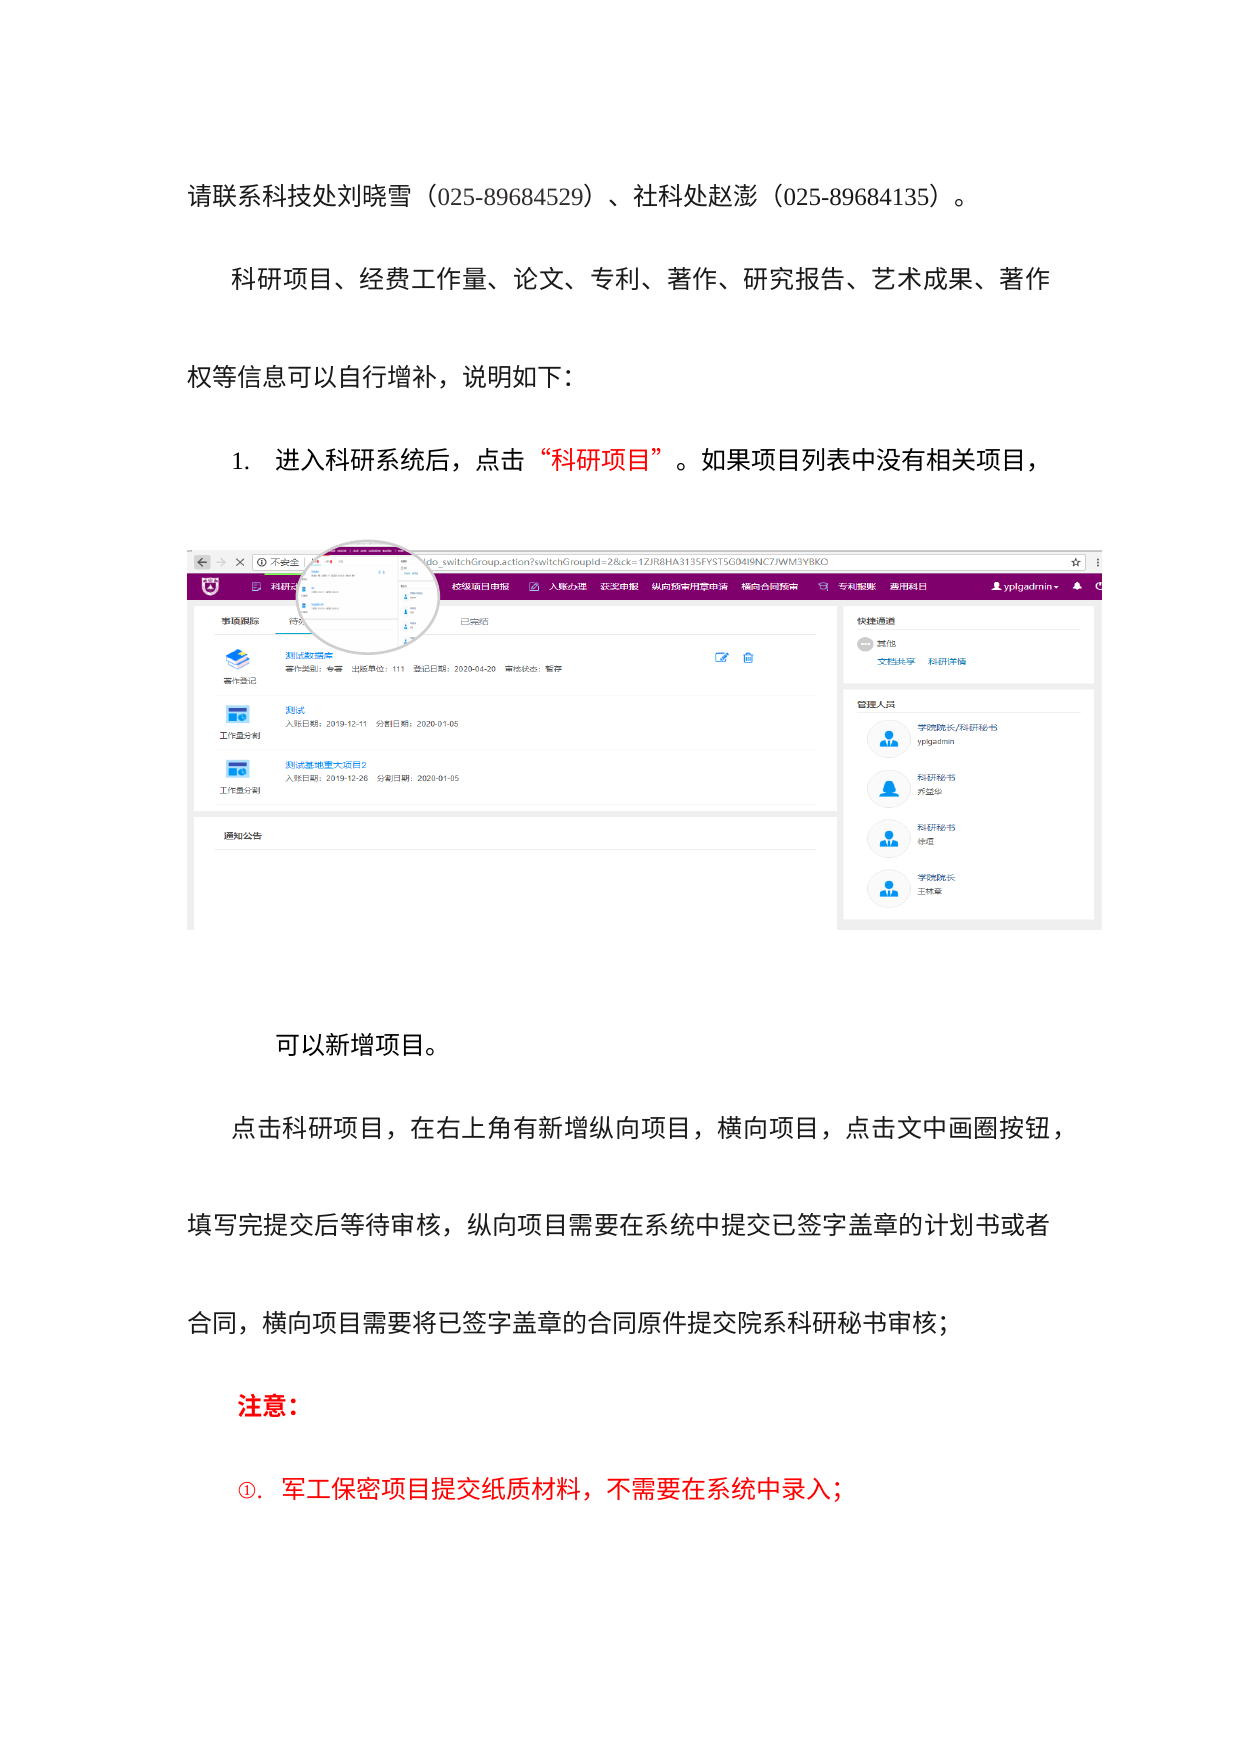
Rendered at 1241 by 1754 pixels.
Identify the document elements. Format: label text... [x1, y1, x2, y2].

list 军工保密项目提交纸质材料，不需要在系统中录入； [237, 1455, 1053, 1520]
text 注意： [187, 1372, 1053, 1437]
list 进入科研系统后，点击“科研项目”。如果项目列表中没有相关项目，可以新增项目。 [231, 930, 1053, 1076]
picture [299, 543, 437, 652]
text 科研项目、经费工作量、论文、专利、著作、研究报告、艺术成果、著作权等信息可以自行增补，说明如下： [187, 245, 1053, 408]
list 进入科研系统后，点击“科研项目”。如果项目列表中没有相关项目，可以新增项目。 [231, 426, 1053, 550]
picture [187, 550, 1102, 930]
text 点击科研项目，在右上角有新增纵向项目，横向项目，点击文中画圈按钮，填写完提交后等待审核，纵向项目需要在系统中提交已签字盖章的计划书或者合同，横向项目需要将已签字盖章的合同原件提交院系科研秘书审核； [187, 1094, 1053, 1354]
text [187, 162, 1053, 227]
